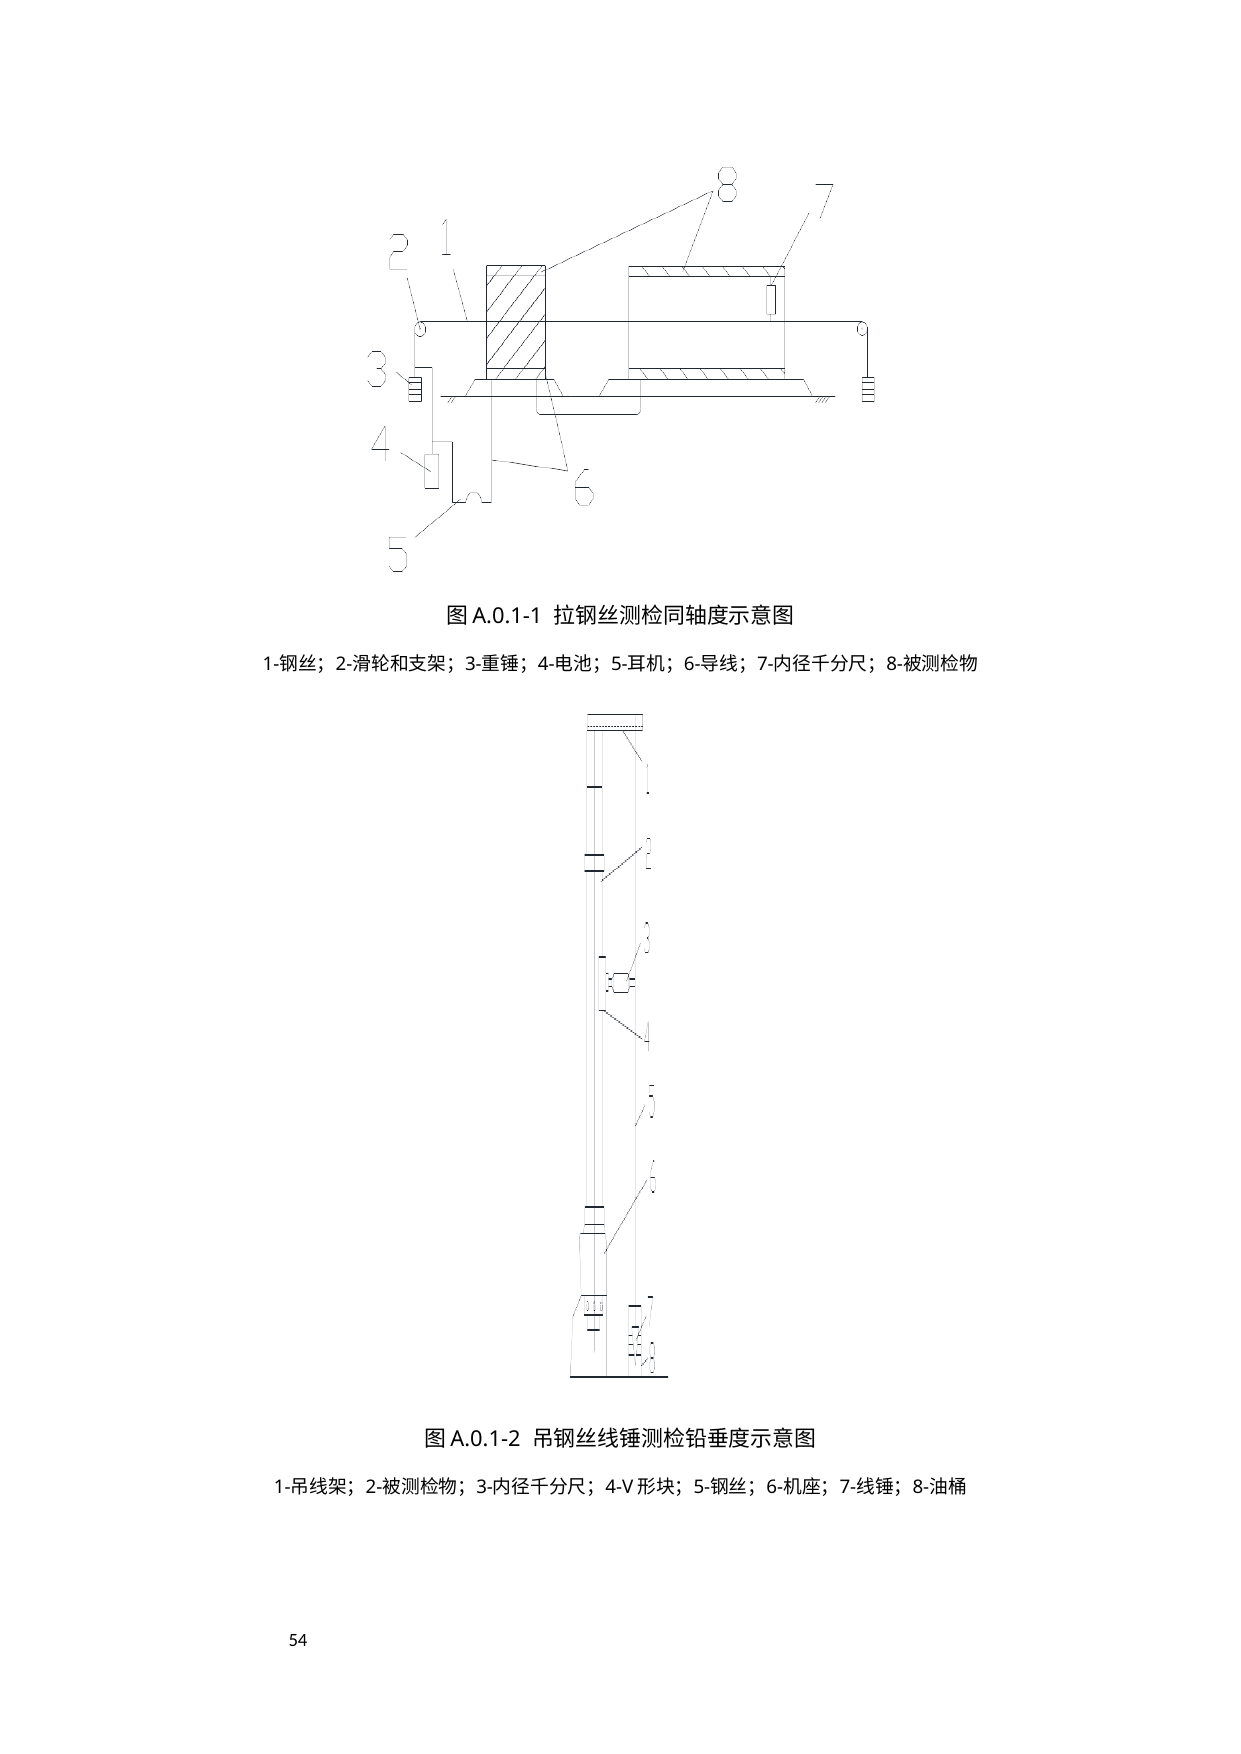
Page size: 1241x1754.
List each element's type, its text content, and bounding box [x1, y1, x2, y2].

text 1-吊线架；2-被测检物；3-内径千分尺；4-V形块；5-钢丝；6-机座；7-线锤；8-油桶 [148, 1469, 1092, 1501]
text 图A.0.1-2 吊钢丝线锤测检铅垂度示意图 [148, 1421, 1092, 1453]
text 1-钢丝；2-滑轮和支架；3-重锤；4-电池；5-耳机；6-导线；7-内径千分尺；8-被测检物 [148, 646, 1092, 679]
text 图A.0.1-1 拉钢丝测检同轴度示意图 [148, 598, 1092, 630]
